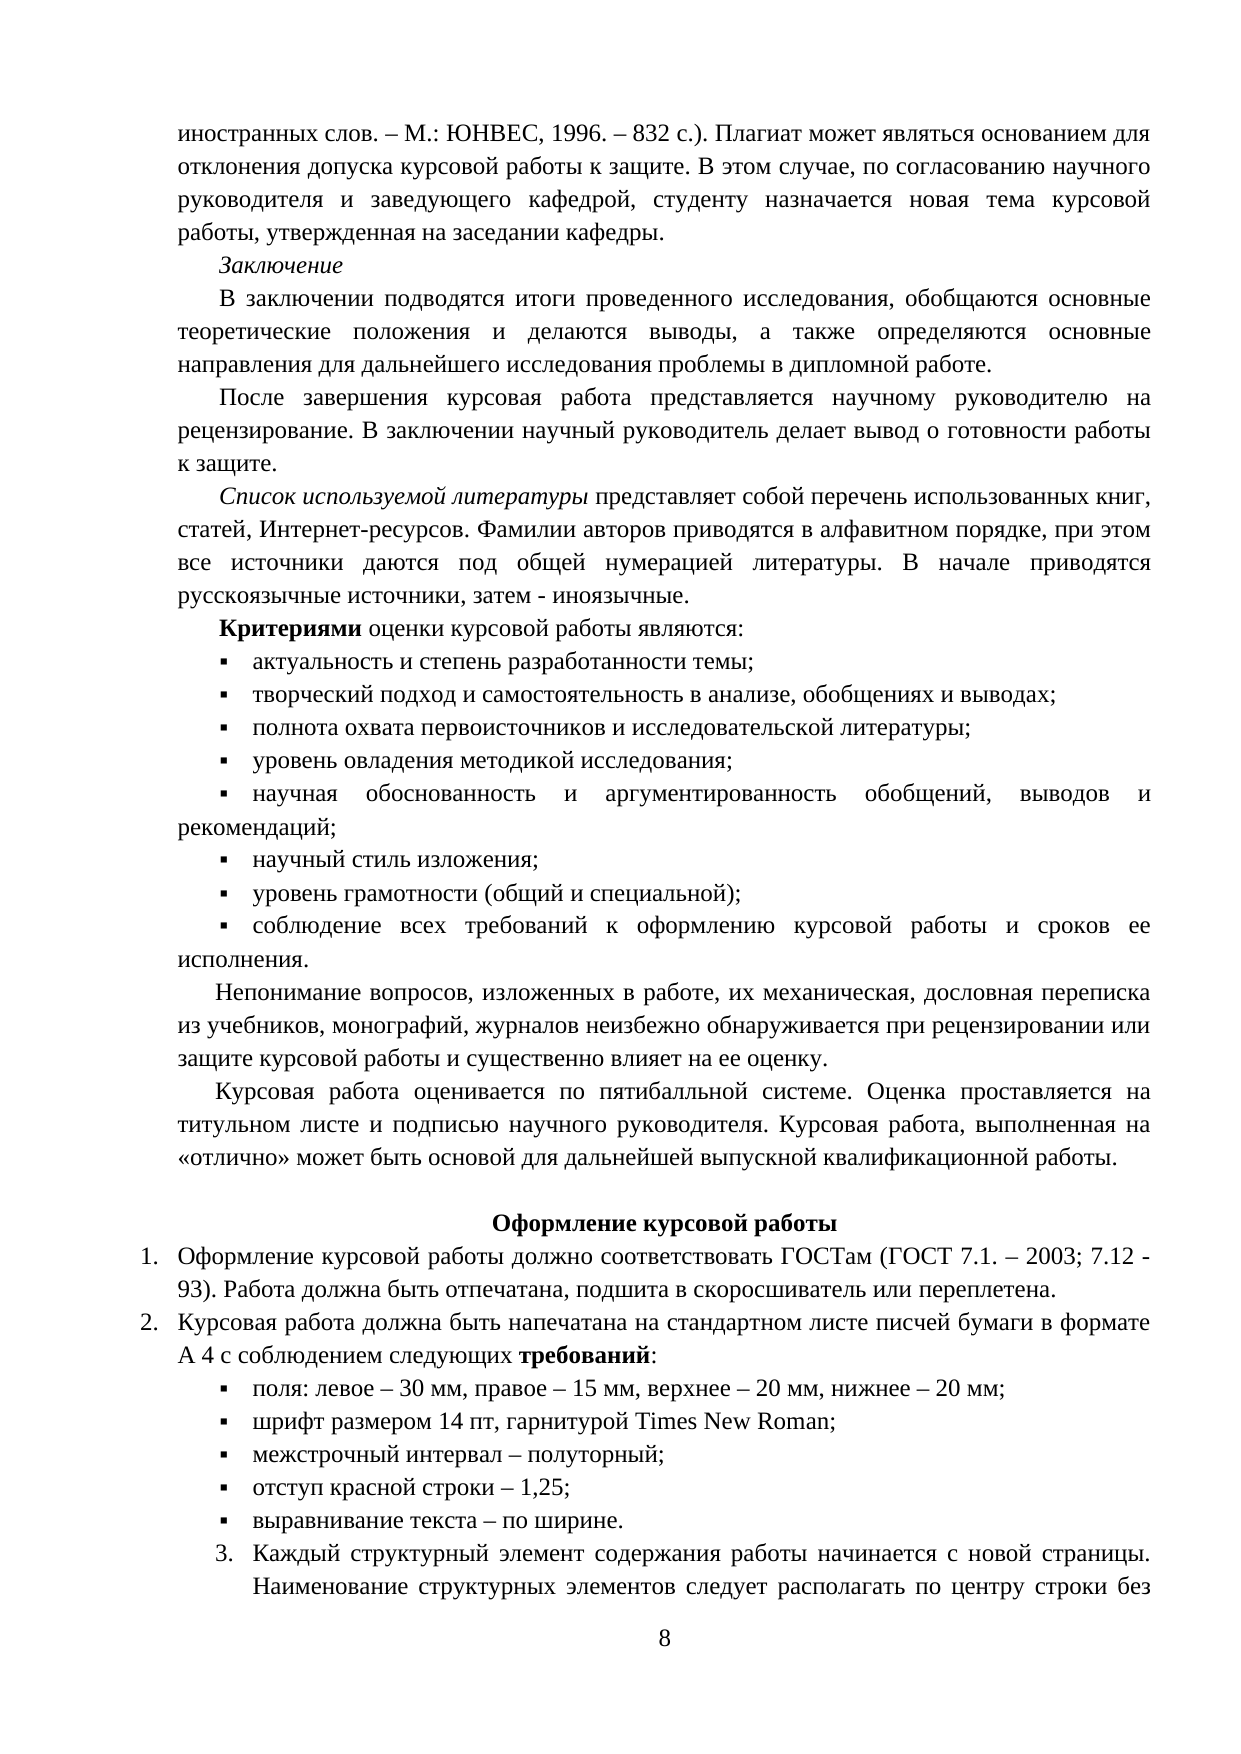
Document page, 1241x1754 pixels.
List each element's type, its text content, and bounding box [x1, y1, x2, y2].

text Список используемой литературы представляет собой перечень использованных книг, статей, Интернет-ресурсов. Фамилии авторов приводятся в алфавитном порядке, при этом все источники даются под общей нумерацией литературы. В начале приводятся русскоязычные источники, затем - иноязычные. [177, 481, 1152, 609]
list поля: левое – , правое – , верхнее – , нижнее – ; [177, 1373, 1152, 1402]
list уровень грамотности (общий и специальной); [177, 878, 1152, 906]
list шрифт размером 14 пт, гарнитурой Times New Roman; [177, 1406, 1152, 1435]
list уровень овладения методикой исследования; [177, 746, 1152, 774]
text Заключение [177, 250, 1152, 279]
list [215, 1538, 1152, 1600]
list актуальность и степень разработанности темы; [177, 646, 1152, 675]
subtitle Оформление курсовой работы [177, 1208, 1152, 1237]
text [177, 118, 1152, 246]
list Курсовая работа должна быть напечатана на стандартном листе писчей бумаги в формате А 4 с соблюдением следующих требований: [140, 1307, 1152, 1369]
list отступ красной строки – 1,25; [177, 1472, 1152, 1501]
list научный стиль изложения; [177, 844, 1152, 873]
text В заключении подводятся итоги проведенного исследования, обобщаются основные теоретические положения и делаются выводы, а также определяются основные направления для дальнейшего исследования проблемы в дипломной работе. [177, 283, 1152, 378]
text Непонимание вопросов, изложенных в работе, их механическая, дословная переписка из учебников, монографий, журналов неизбежно обнаруживается при рецензировании или защите курсовой работы и существенно влияет на ее оценку. [177, 977, 1152, 1071]
list Оформление курсовой работы должно соответствовать ГОСТам (ГОСТ 7.1. – 2003; 7.12 - 93). Работа должна быть отпечатана, подшита в скоросшиватель или переплетена. [140, 1241, 1152, 1303]
list творческий подход и самостоятельность в анализе, обобщениях и выводах; [177, 679, 1152, 708]
text Критериями оценки курсовой работы являются: [177, 613, 1152, 642]
text Курсовая работа оценивается по пятибалльной системе. Оценка проставляется на титульном листе и подписью научного руководителя. Курсовая работа, выполненная на «отлично» может быть основой для дальнейшей выпускной квалификационной работы. [177, 1076, 1152, 1171]
list межстрочный интервал – полуторный; [177, 1439, 1152, 1468]
list выравнивание текста – по ширине. [177, 1505, 1152, 1534]
text После завершения курсовая работа представляется научному руководителю на рецензирование. В заключении научный руководитель делает вывод о готовности работы к защите. [177, 382, 1152, 477]
list соблюдение всех требований к оформлению курсовой работы и сроков ее исполнения. [177, 911, 1152, 972]
list научная обоснованность и аргументированность обобщений, выводов и рекомендаций; [177, 778, 1152, 840]
list полнота охвата первоисточников и исследовательской литературы; [177, 712, 1152, 741]
